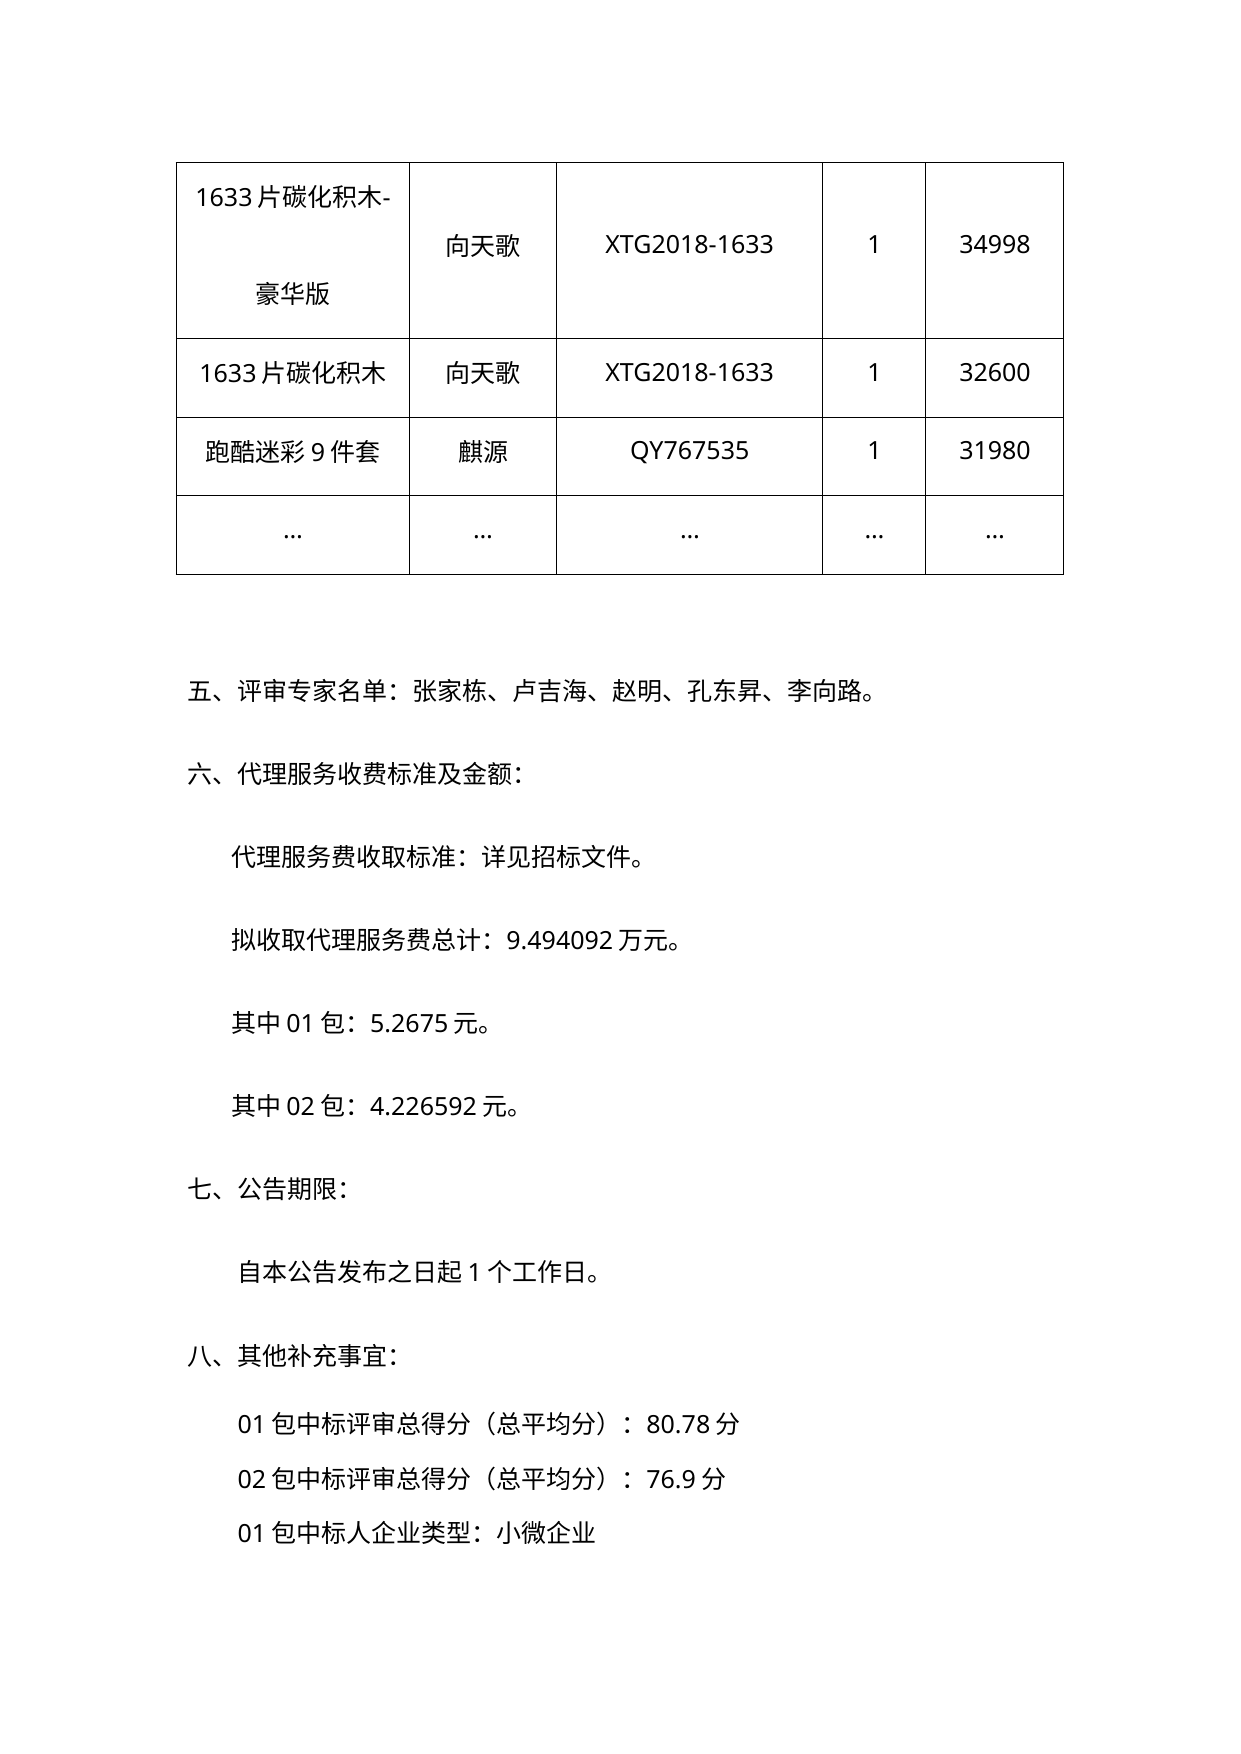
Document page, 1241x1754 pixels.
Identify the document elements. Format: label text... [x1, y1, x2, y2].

list 拟收取代理服务费总计：9.494092万元。 [231, 906, 1053, 971]
table_cell 1633片碳化积木-豪华版 [177, 163, 409, 338]
list 其中02包：4.226592元。 [231, 1072, 1053, 1137]
text 02包中标评审总得分（总平均分）：76.9分 [187, 1459, 1053, 1495]
text 八、其他补充事宜： [187, 1322, 1053, 1387]
table_cell 向天歌 [410, 339, 556, 417]
table_cell … [557, 496, 822, 574]
table_cell 向天歌 [410, 163, 556, 338]
table_cell 跑酷迷彩9件套 [177, 418, 409, 495]
table_cell … [926, 496, 1063, 574]
table_cell … [410, 496, 556, 574]
table_cell 1 [823, 339, 925, 417]
text 01包中标人企业类型：小微企业 [187, 1513, 1053, 1550]
table_cell 1 [823, 418, 925, 495]
table_cell … [823, 496, 925, 574]
text 六、代理服务收费标准及金额： [187, 740, 1053, 805]
table_cell XTG2018-1633 [557, 339, 822, 417]
table_cell … [177, 496, 409, 574]
text 01包中标评审总得分（总平均分）：80.78分 [187, 1405, 1053, 1441]
text 七、公告期限： [187, 1155, 1053, 1220]
table_cell 麒源 [410, 418, 556, 495]
text 自本公告发布之日起1个工作日。 [187, 1238, 1053, 1303]
table_cell QY767535 [557, 418, 822, 495]
table_cell 31980 [926, 418, 1063, 495]
list 代理服务费收取标准：详见招标文件。 [231, 823, 1053, 888]
table_cell 32600 [926, 339, 1063, 417]
table_cell 34998 [926, 163, 1063, 338]
table_cell XTG2018-1633 [557, 163, 822, 338]
table_cell 1633片碳化积木 [177, 339, 409, 417]
text 五、评审专家名单：张家栋、卢吉海、赵明、孔东昇、李向路。 [187, 657, 1053, 722]
table_cell 1 [823, 163, 925, 338]
list 其中01包：5.2675元。 [231, 989, 1053, 1054]
